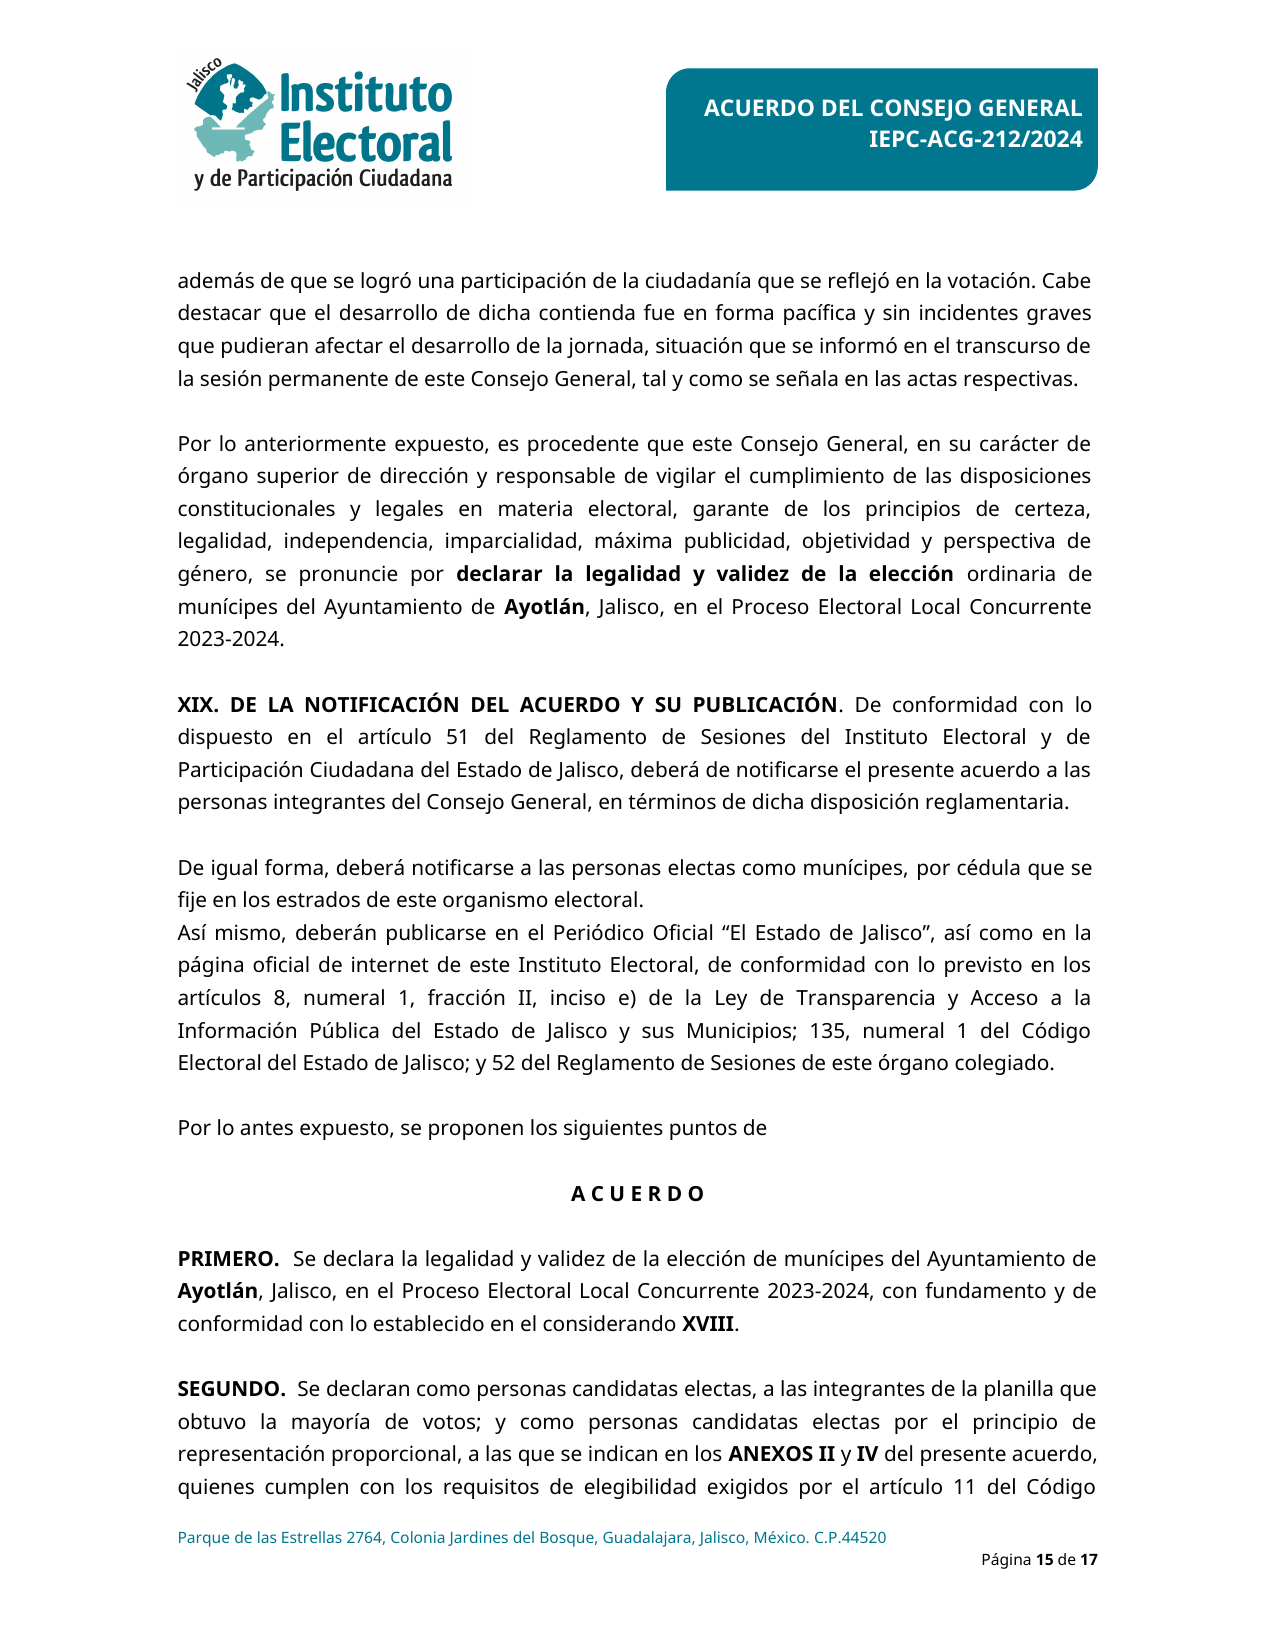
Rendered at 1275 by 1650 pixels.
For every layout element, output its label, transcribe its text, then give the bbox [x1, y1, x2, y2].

text XIX. DE LA NOTIFICACIÓN DEL ACUERDO Y SU PUBLICACIÓN. De conformidad con lo dispuesto en el artículo 51 del Reglamento de Sesiones del Instituto Electoral y de Participación Ciudadana del Estado de Jalisco, deberá de notificarse el presente acuerdo a las personas integrantes del Consejo General, en términos de dicha disposición reglamentaria. [177, 690, 1093, 816]
text De igual forma, deberá notificarse a las personas electas como munícipes, por cédula que se fije en los estrados de este organismo electoral. [177, 853, 1093, 914]
text PRIMERO. Se declara la legalidad y validez de la elección de munícipes del Ayuntamiento de Ayotlán, Jalisco, en el Proceso Electoral Local Concurrente 2023-2024, con fundamento y de conformidad con lo establecido en el considerando XVIII. [177, 1244, 1098, 1338]
text Así mismo, deberán publicarse en el Periódico Oficial “El Estado de Jalisco”, así como en la página oficial de internet de este Instituto Electoral, de conformidad con lo previsto en los artículos 8, numeral 1, fracción II, inciso e) de la Ley de Transparencia y Acceso a la Información Pública del Estado de Jalisco y sus Municipios; 135, numeral 1 del Código Electoral del Estado de Jalisco; y 52 del Reglamento de Sesiones de este órgano colegiado. [177, 918, 1093, 1077]
text Por lo antes expuesto, se proponen los siguientes puntos de [177, 1113, 1098, 1142]
picture [177, 47, 473, 206]
text A C U E R D O [177, 1179, 1098, 1207]
text Por lo anteriormente expuesto, es procedente que este Consejo General, en su carácter de órgano superior de dirección y responsable de vigilar el cumplimiento de las disposiciones constitucionales y legales en materia electoral, garante de los principios de certeza, legalidad, independencia, imparcialidad, máxima publicidad, objetividad y perspectiva de género, se pronuncie por declarar la legalidad y validez de la elección ordinaria de munícipes del Ayuntamiento de Ayotlán, Jalisco, en el Proceso Electoral Local Concurrente 2023-2024. [177, 429, 1093, 653]
